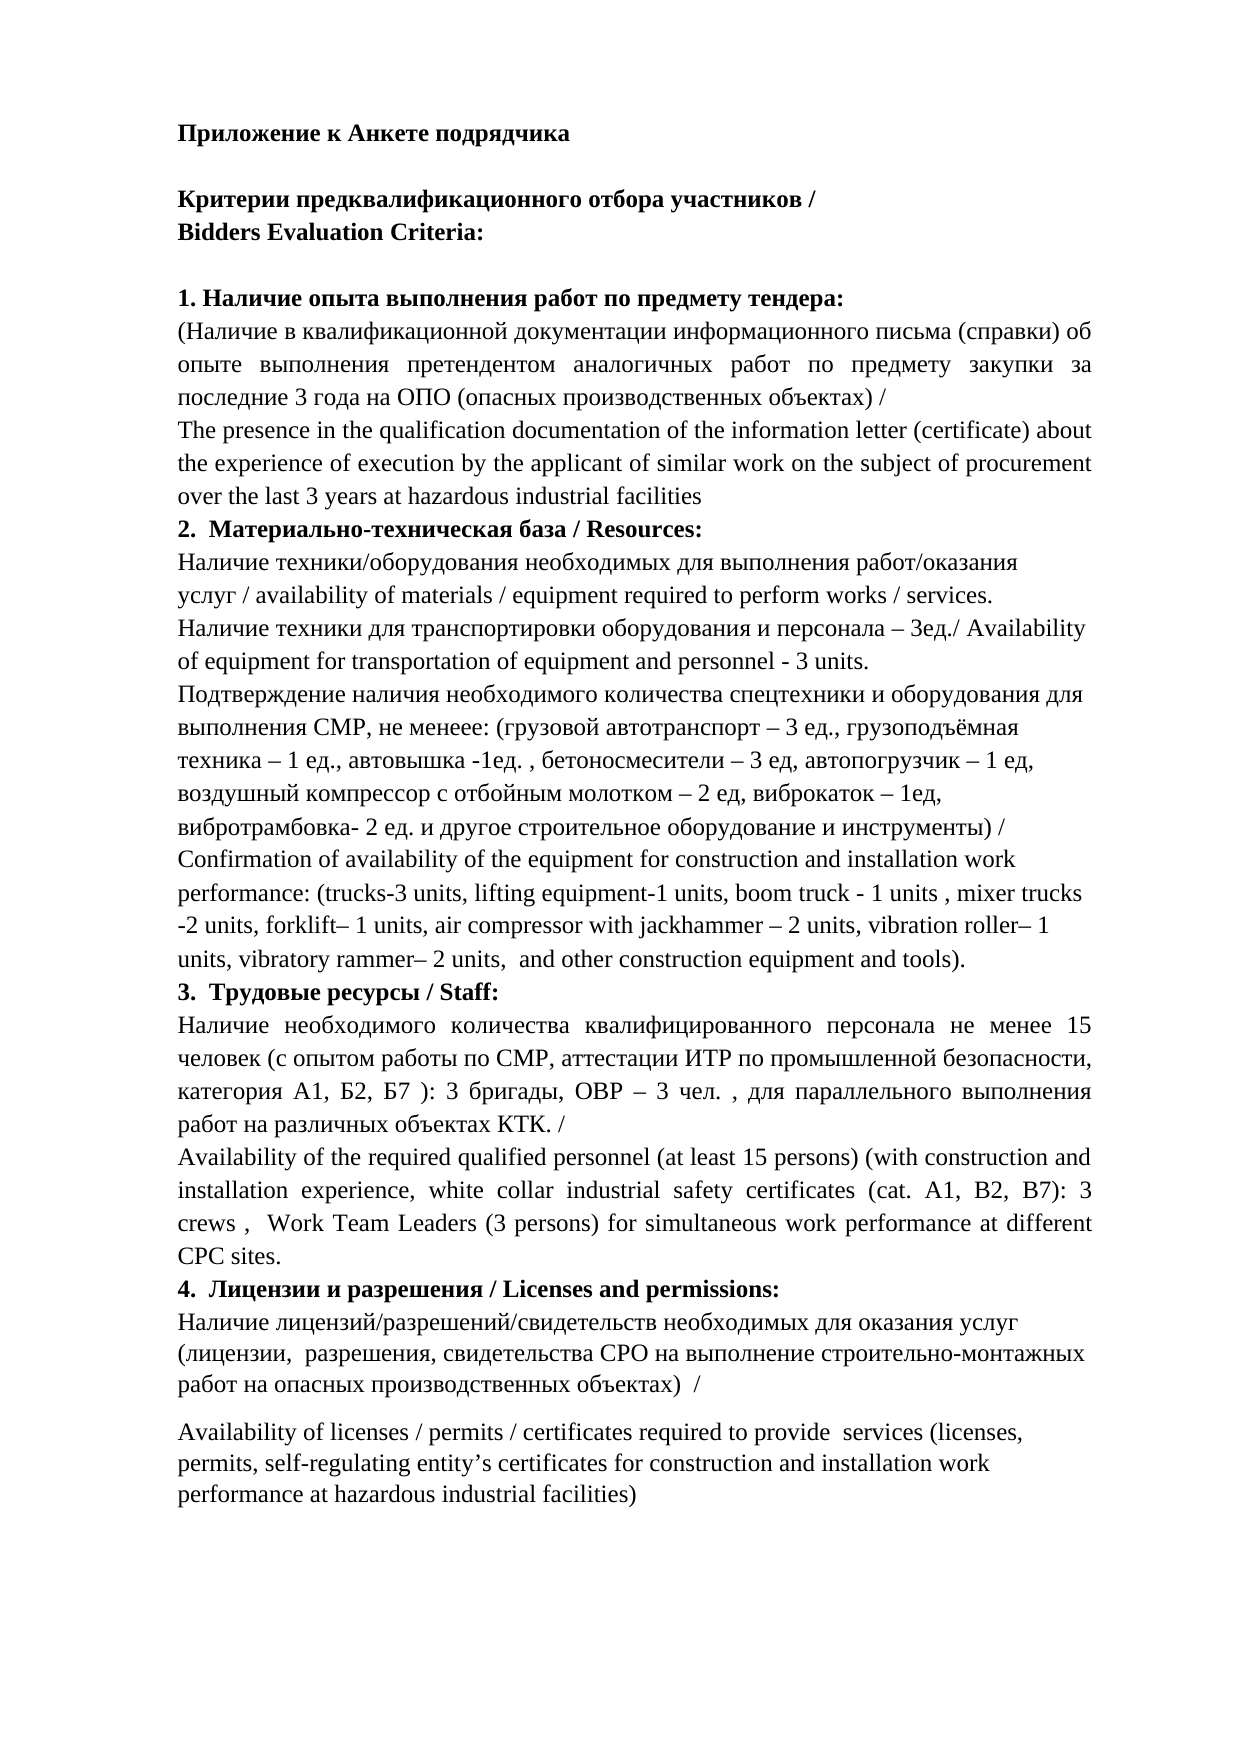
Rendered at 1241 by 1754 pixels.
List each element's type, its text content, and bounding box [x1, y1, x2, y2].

list 1. Наличие опыта выполнения работ по предмету тендера: [177, 283, 1093, 312]
list Availability of the required qualified personnel (at least 15 persons) (with construction and installation experience, white collar industrial safety certificates (cat. A1, B2, B7): 3 crews , Work Team Leaders (3 persons) for simultaneous work performance at different CPC sites. [177, 1142, 1093, 1269]
list 3. Трудовые ресурсы / Staff: [177, 977, 1093, 1005]
text Confirmation of availability of the equipment for construction and installation work performance: (trucks-3 units, lifting equipment-1 units, boom truck - 1 units , mixer trucks -2 units, forklift– 1 units, air compressor with jackhammer – 2 units, vibration roller– 1 units, vibratory rammer– 2 units, and other construction equipment and tools). [177, 844, 1093, 972]
text Наличие лицензий/разрешений/свидетельств необходимых для оказания услуг (лицензии, разрешения, свидетельства СРО на выполнение строительно-монтажных работ на опасных производственных объектах) / [177, 1307, 1093, 1398]
list The presence in the qualification documentation of the information letter (certificate) about the experience of execution by the applicant of similar work on the subject of procurement over the last 3 years at hazardous industrial facilities [177, 415, 1093, 510]
text Наличие техники для транспортировки оборудования и персонала – 3ед./ Availability of equipment for transportation of equipment and personnel - 3 units. [177, 613, 1093, 675]
text Availability of licenses / permits / certificates required to provide services (licenses, permits, self-regulating entity’s certificates for construction and installation work performance at hazardous industrial facilities) [177, 1417, 1093, 1507]
text Приложение к Анкете подрядчика [177, 118, 1093, 147]
text Bidders Evaluation Criteria: [177, 217, 1137, 246]
list 2. Материально-техническая база / Resources: [177, 514, 1093, 543]
text Наличие техники/оборудования необходимых для выполнения работ/оказания услуг / availability of materials / equipment required to perform works / services. [177, 547, 1093, 609]
list Наличие необходимого количества квалифицированного персонала не менее 15 человек (с опытом работы по СМР, аттестации ИТР по промышленной безопасности, категория А1, Б2, Б7 ): 3 бригады, ОВР – 3 чел. , для параллельного выполнения работ на различных объектах КТК. / [177, 1010, 1093, 1137]
list 4. Лицензии и разрешения / Licenses and permissions: [177, 1274, 1093, 1303]
list (Наличие в квалификационной документации информационного письма (справки) об опыте выполнения претендентом аналогичных работ по предмету закупки за последние 3 года на ОПО (опасных производственных объектах) / [177, 316, 1093, 411]
text Критерии предквалификационного отбора участников / [177, 184, 1093, 213]
text Подтверждение наличия необходимого количества спецтехники и оборудования для выполнения СМР, не менеее: (грузовой автотранспорт – 3 ед., грузоподъёмная техника – 1 ед., автовышка -1ед. , бетоносмесители – 3 ед, автопогрузчик – 1 ед, воздушный компрессор с отбойным молотком – 2 ед, виброкаток – 1ед, вибротрамбовка- 2 ед. и другое строительное оборудование и инструменты) / [177, 679, 1093, 840]
